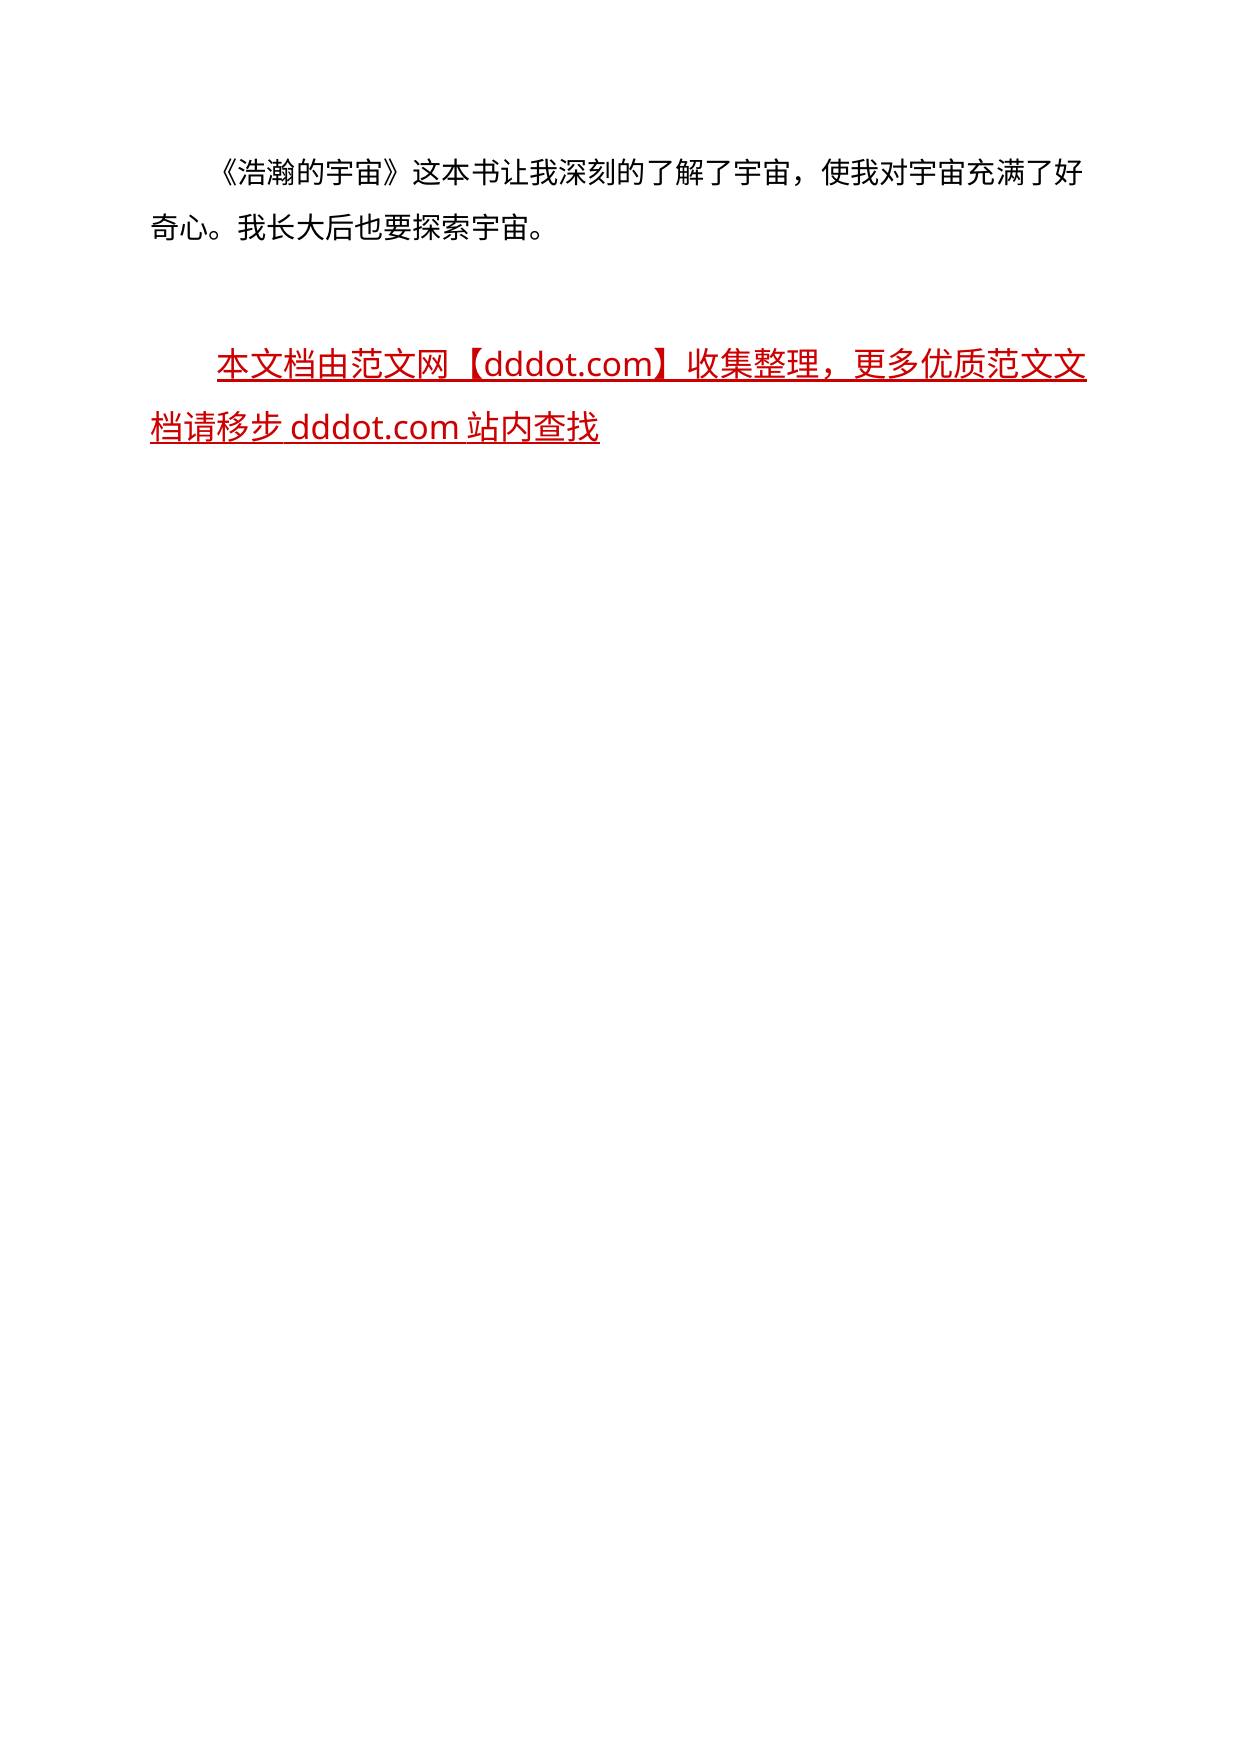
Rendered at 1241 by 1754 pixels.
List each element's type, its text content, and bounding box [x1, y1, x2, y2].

text 《浩瀚的宇宙》这本书让我深刻的了解了宇宙，使我对宇宙充满了好奇心。我长大后也要探索宇宙。 [150, 150, 1090, 247]
text 本文档由范文网【dddot.com】收集整理，更多优质范文文档请移步dddot.com站内查找 [150, 338, 1090, 449]
